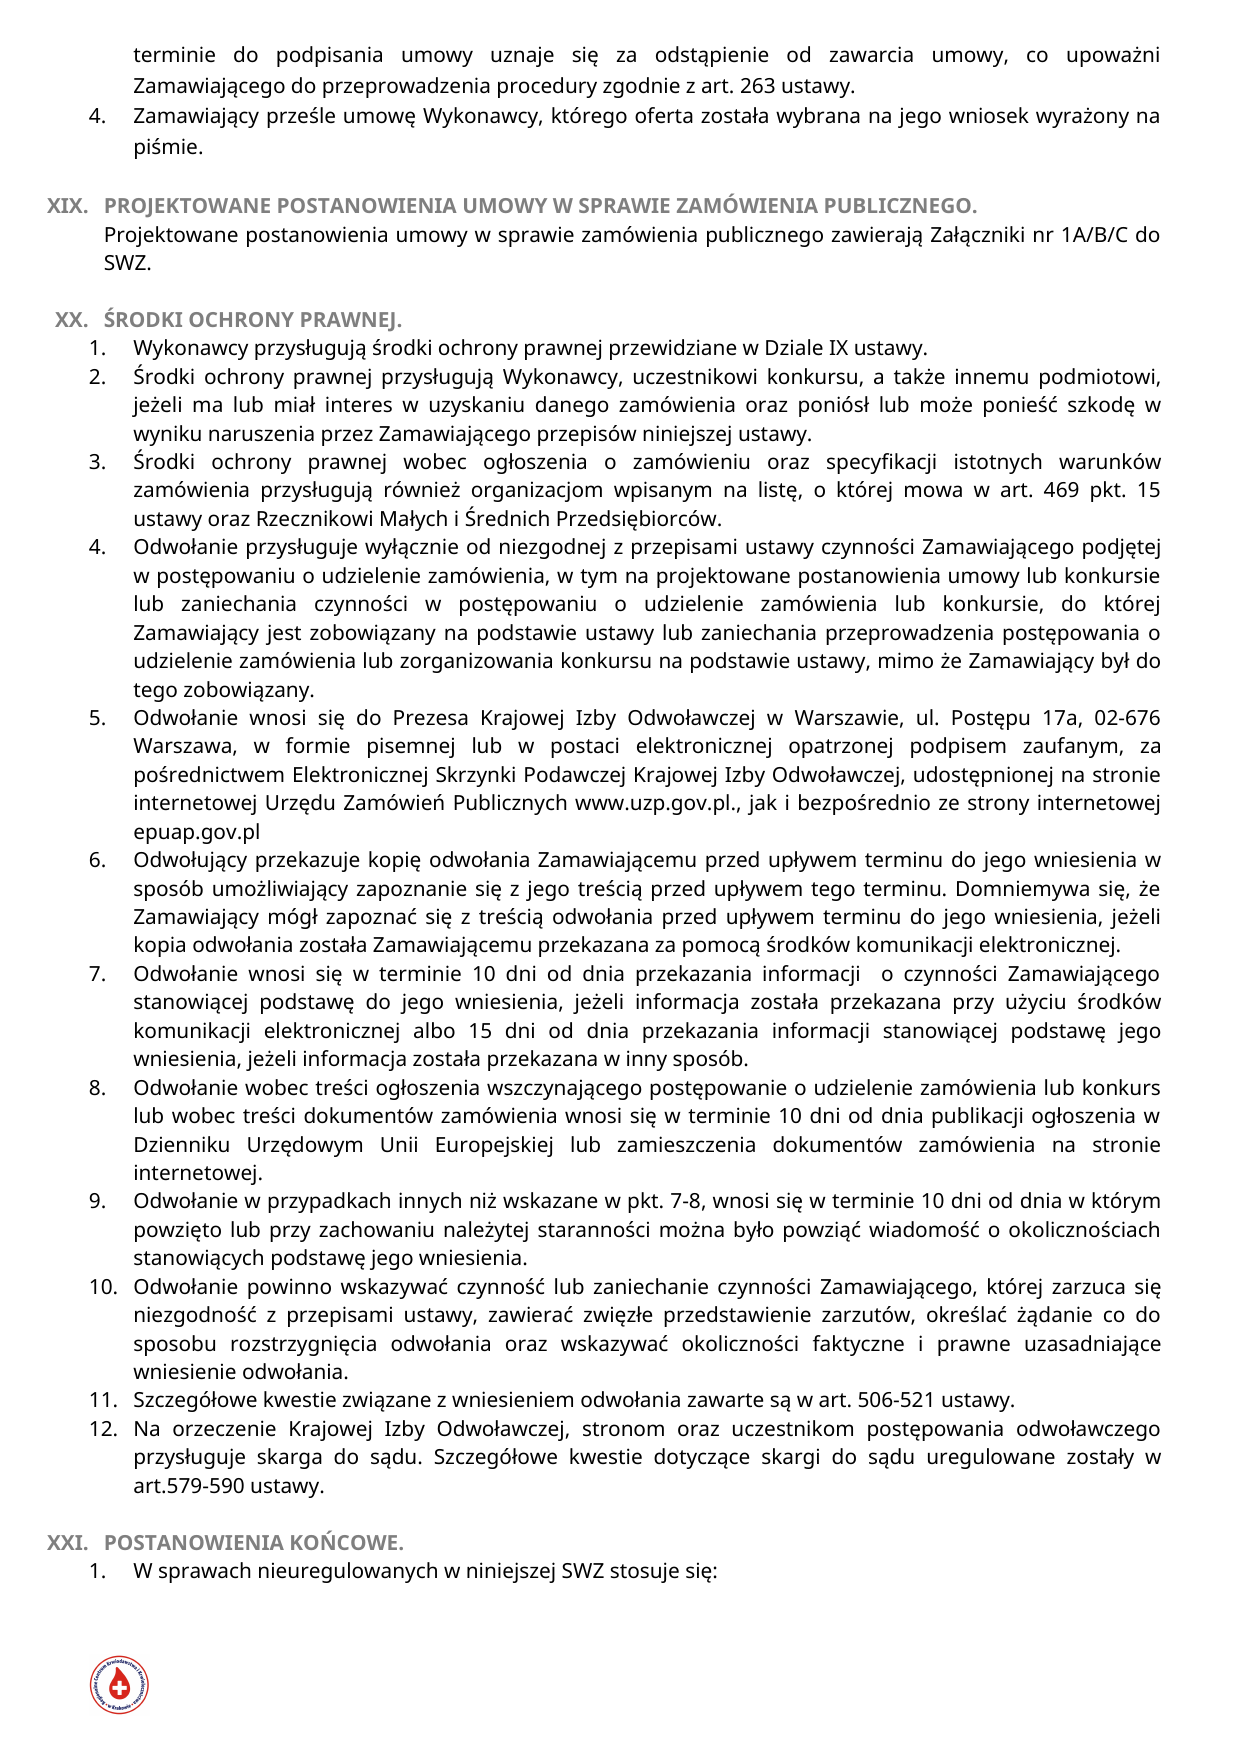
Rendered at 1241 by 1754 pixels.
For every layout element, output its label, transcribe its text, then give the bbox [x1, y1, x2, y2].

list Środki ochrony prawnej wobec ogłoszenia o zamówieniu oraz specyfikacji istotnych warunków zamówienia przysługują również organizacjom wpisanym na listę, o której mowa w art. 469 pkt. 15 ustawy oraz Rzecznikowi Małych i Średnich Przedsiębiorców. [89, 447, 1162, 532]
list Środki ochrony prawnej przysługują Wykonawcy, uczestnikowi konkursu, a także innemu podmiotowi, jeżeli ma lub miał interes w uzyskaniu danego zamówienia oraz poniósł lub może ponieść szkodę w wyniku naruszenia przez Zamawiającego przepisów niniejszej ustawy. [89, 362, 1162, 447]
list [89, 40, 1162, 99]
picture [88, 1654, 150, 1716]
list Odwołanie w przypadkach innych niż wskazane w pkt. 7-8, wnosi się w terminie 10 dni od dnia w którym powzięto lub przy zachowaniu należytej staranności można było powziąć wiadomość o okolicznościach stanowiących podstawę jego wniesienia. [89, 1187, 1162, 1272]
title POSTANOWIENIA KOŃCOWE. [89, 1528, 1162, 1556]
title ŚRODKI OCHRONY PRAWNEJ. [89, 305, 1162, 333]
list Odwołanie powinno wskazywać czynność lub zaniechanie czynności Zamawiającego, której zarzuca się niezgodność z przepisami ustawy, zawierać zwięzłe przedstawienie zarzutów, określać żądanie co do sposobu rozstrzygnięcia odwołania oraz wskazywać okoliczności faktyczne i prawne uzasadniające wniesienie odwołania. [89, 1272, 1162, 1386]
list Odwołanie przysługuje wyłącznie od niezgodnej z przepisami ustawy czynności Zamawiającego podjętej w postępowaniu o udzielenie zamówienia, w tym na projektowane postanowienia umowy lub konkursie lub zaniechania czynności w postępowaniu o udzielenie zamówienia lub konkursie, do której Zamawiający jest zobowiązany na podstawie ustawy lub zaniechania przeprowadzenia postępowania o udzielenie zamówienia lub zorganizowania konkursu na podstawie ustawy, mimo że Zamawiający był do tego zobowiązany. [89, 532, 1162, 703]
list Odwołanie wnosi się do Prezesa Krajowej Izby Odwoławczej w Warszawie, ul. Postępu 17a, 02-676 Warszawa, w formie pisemnej lub w postaci elektronicznej opatrzonej podpisem zaufanym, za pośrednictwem Elektronicznej Skrzynki Podawczej Krajowej Izby Odwoławczej, udostępnionej na stronie internetowej Urzędu Zamówień Publicznych www.uzp.gov.pl., jak i bezpośrednio ze strony internetowej epuap.gov.pl [89, 703, 1162, 845]
list Zamawiający prześle umowę Wykonawcy, którego oferta została wybrana na jego wniosek wyrażony na piśmie. [89, 102, 1162, 161]
list Odwołanie wnosi się w terminie 10 dni od dnia przekazania informacji o czynności Zamawiającego stanowiącej podstawę do jego wniesienia, jeżeli informacja została przekazana przy użyciu środków komunikacji elektronicznej albo 15 dni od dnia przekazania informacji stanowiącej podstawę jego wniesienia, jeżeli informacja została przekazana w inny sposób. [89, 959, 1162, 1073]
title PROJEKTOWANE POSTANOWIENIA UMOWY W SPRAWIE ZAMÓWIENIA PUBLICZNEGO. [89, 191, 1162, 220]
list Szczegółowe kwestie związane z wniesieniem odwołania zawarte są w art. 506-521 ustawy. [89, 1386, 1162, 1414]
list Odwołanie wobec treści ogłoszenia wszczynającego postępowanie o udzielenie zamówienia lub konkurs lub wobec treści dokumentów zamówienia wnosi się w terminie 10 dni od dnia publikacji ogłoszenia w Dzienniku Urzędowym Unii Europejskiej lub zamieszczenia dokumentów zamówienia na stronie internetowej. [89, 1073, 1162, 1187]
list W sprawach nieuregulowanych w niniejszej SWZ stosuje się: [89, 1556, 1162, 1585]
list Wykonawcy przysługują środki ochrony prawnej przewidziane w Dziale IX ustawy. [89, 333, 1162, 362]
list Odwołujący przekazuje kopię odwołania Zamawiającemu przed upływem terminu do jego wniesienia w sposób umożliwiający zapoznanie się z jego treścią przed upływem tego terminu. Domniemywa się, że Zamawiający mógł zapoznać się z treścią odwołania przed upływem terminu do jego wniesienia, jeżeli kopia odwołania została Zamawiającemu przekazana za pomocą środków komunikacji elektronicznej. [89, 845, 1162, 959]
list Na orzeczenie Krajowej Izby Odwoławczej, stronom oraz uczestnikom postępowania odwoławczego przysługuje skarga do sądu. Szczegółowe kwestie dotyczące skargi do sądu uregulowane zostały w art.579-590 ustawy. [89, 1414, 1162, 1499]
title Projektowane postanowienia umowy w sprawie zamówienia publicznego zawierają Załączniki nr 1A/B/C do SWZ. [103, 220, 1162, 277]
